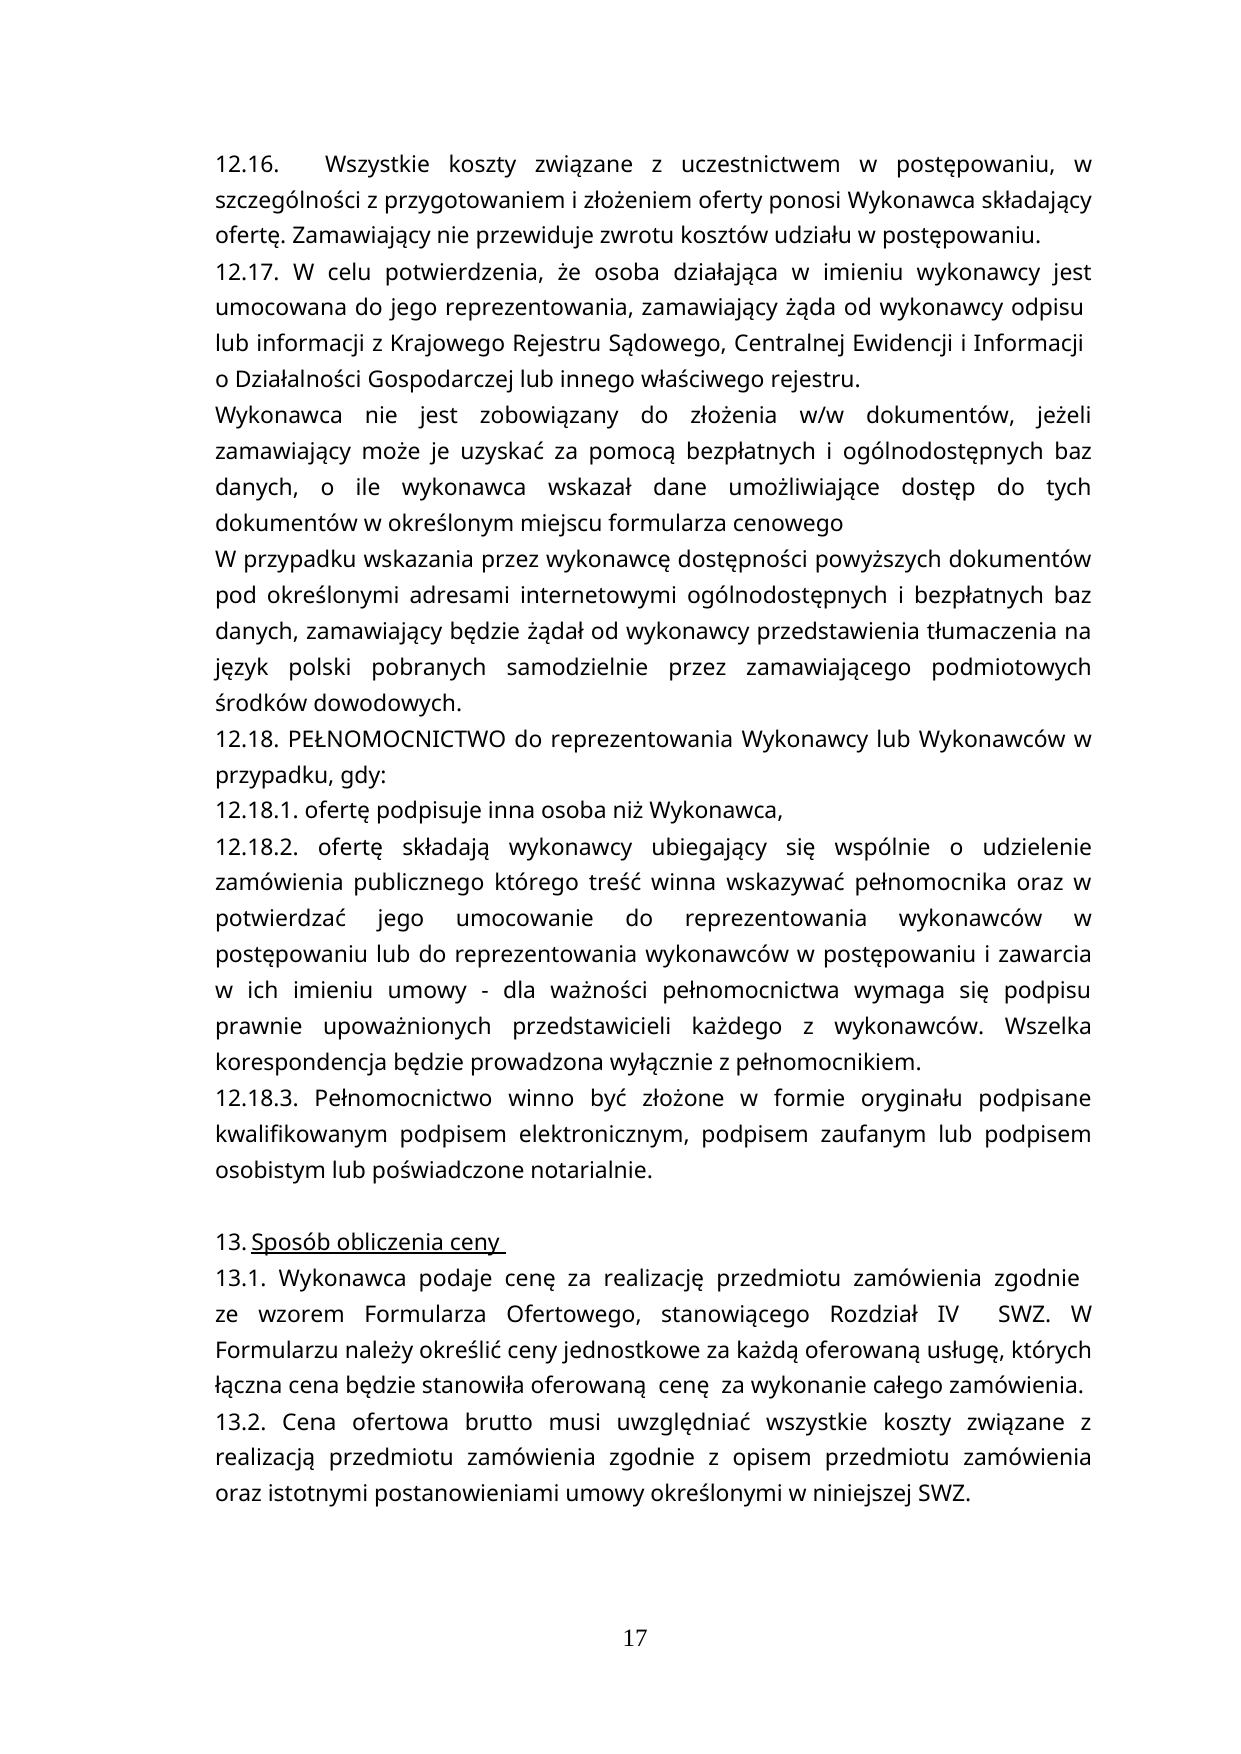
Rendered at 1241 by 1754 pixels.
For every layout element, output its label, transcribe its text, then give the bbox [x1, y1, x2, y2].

text 12.17. W celu potwierdzenia, że osoba działająca w imieniu wykonawcy jest umocowana do jego reprezentowania, zamawiający żąda od wykonawcy odpisu lub informacji z Krajowego Rejestru Sądowego, Centralnej Ewidencji i Informacji o Działalności Gospodarczej lub innego właściwego rejestru. [215, 255, 1093, 394]
text Wykonawca nie jest zobowiązany do złożenia w/w dokumentów, jeżeli zamawiający może je uzyskać za pomocą bezpłatnych i ogólnodostępnych baz danych, o ile wykonawca wskazał dane umożliwiające dostęp do tych dokumentów w określonym miejscu formularza cenowego [215, 399, 1093, 538]
text W przypadku wskazania przez wykonawcę dostępności powyższych dokumentów pod określonymi adresami internetowymi ogólnodostępnych i bezpłatnych baz danych, zamawiający będzie żądał od wykonawcy przedstawienia tłumaczenia na język polski pobranych samodzielnie przez zamawiającego podmiotowych środków dowodowych. [215, 543, 1093, 718]
text 12.18.1. ofertę podpisuje inna osoba niż Wykonawca, [215, 794, 1093, 826]
text 13.1. Wykonawca podaje cenę za realizację przedmiotu zamówienia zgodnie ze wzorem Formularza Ofertowego, stanowiącego Rozdział IV SWZ. W Formularzu należy określić ceny jednostkowe za każdą oferowaną usługę, których łączna cena będzie stanowiła oferowaną cenę za wykonanie całego zamówienia. [215, 1262, 1093, 1401]
text 13.2. Cena ofertowa brutto musi uwzględniać wszystkie koszty związane z realizacją przedmiotu zamówienia zgodnie z opisem przedmiotu zamówienia oraz istotnymi postanowieniami umowy określonymi w niniejszej SWZ. [215, 1405, 1093, 1508]
text 12.16. Wszystkie koszty związane z uczestnictwem w postępowaniu, w szczególności z przygotowaniem i złożeniem oferty ponosi Wykonawca składający ofertę. Zamawiający nie przewiduje zwrotu kosztów udziału w postępowaniu. [215, 148, 1093, 251]
text 12.18.3. Pełnomocnictwo winno być złożone w formie oryginału podpisane kwalifikowanym podpisem elektronicznym, podpisem zaufanym lub podpisem osobistym lub poświadczone notarialnie. [215, 1082, 1093, 1185]
text 12.18. PEŁNOMOCNICTWO do reprezentowania Wykonawcy lub Wykonawców w przypadku, gdy: [215, 723, 1093, 790]
text 13. Sposób obliczenia ceny [215, 1226, 1093, 1257]
text 12.18.2. ofertę składają wykonawcy ubiegający się wspólnie o udzielenie zamówienia publicznego którego treść winna wskazywać pełnomocnika oraz w potwierdzać jego umocowanie do reprezentowania wykonawców w postępowaniu lub do reprezentowania wykonawców w postępowaniu i zawarcia w ich imieniu umowy - dla ważności pełnomocnictwa wymaga się podpisu prawnie upoważnionych przedstawicieli każdego z wykonawców. Wszelka korespondencja będzie prowadzona wyłącznie z pełnomocnikiem. [215, 830, 1093, 1077]
